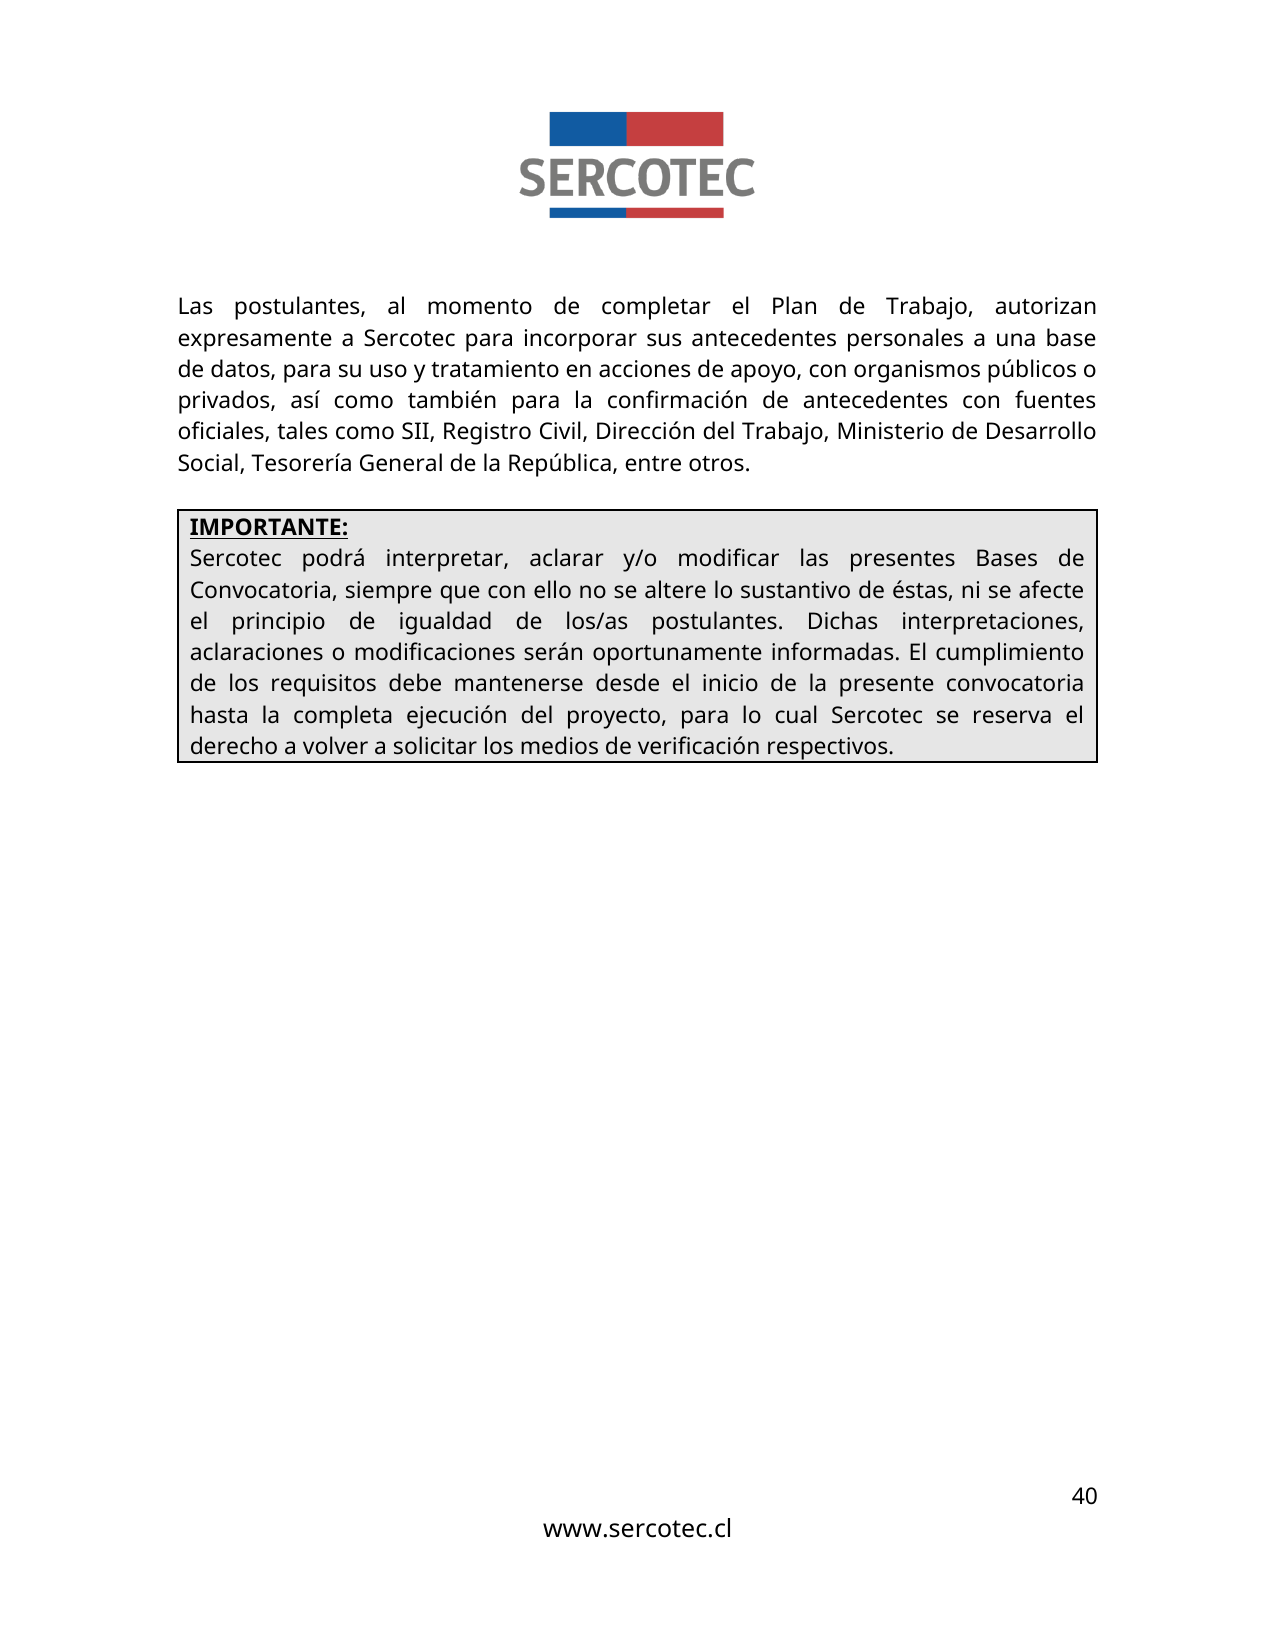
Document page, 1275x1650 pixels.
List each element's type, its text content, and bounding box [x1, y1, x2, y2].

table_header IMPORTANTE: Sercotec podrá interpretar, aclarar y/o modificar las presentes Bases de Convocatoria, siempre que con ello no se altere lo sustantivo de éstas, ni se afecte el principio de igualdad de los/as postulantes. Dichas interpretaciones, aclaraciones o modificaciones serán oportunamente informadas. El cumplimiento de los requisitos debe mantenerse desde el inicio de la presente convocatoria hasta la completa ejecución del proyecto, para lo cual Sercotec se reserva el derecho a volver a solicitar los medios de verificación respectivos. [179, 511, 1096, 761]
text Las postulantes, al momento de completar el Plan de Trabajo, autorizan expresamente a Sercotec para incorporar sus antecedentes personales a una base de datos, para su uso y tratamiento en acciones de apoyo, con organismos públicos o privados, así como también para la confirmación de antecedentes con fuentes oficiales, tales como SII, Registro Civil, Dirección del Trabajo, Ministerio de Desarrollo Social, Tesorería General de la República, entre otros. [177, 290, 1098, 478]
picture [509, 105, 766, 228]
